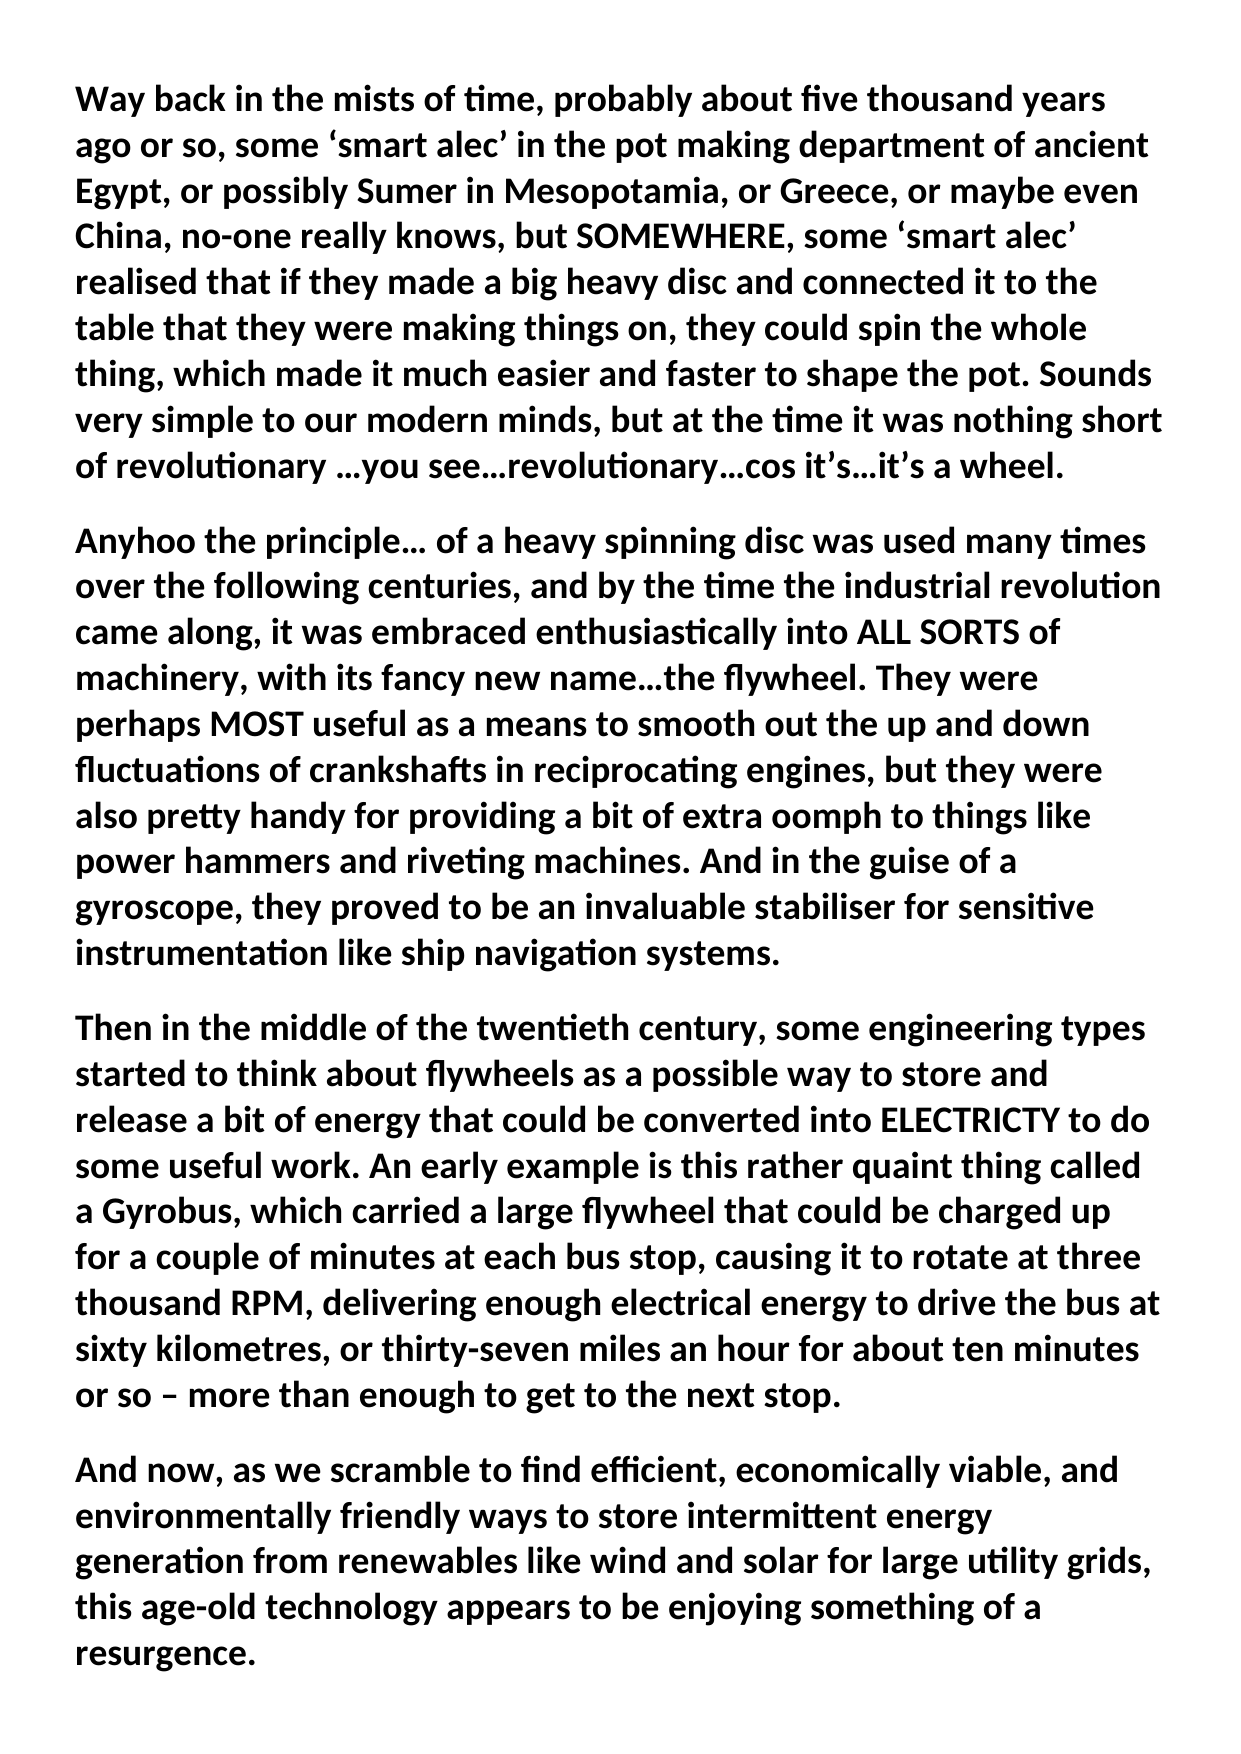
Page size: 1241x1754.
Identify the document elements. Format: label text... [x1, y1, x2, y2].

text Anyhoo the principle… of a heavy spinning disc was used many times over the following centuries, and by the time the industrial revolution came along, it was embraced enthusiastically into ALL SORTS of machinery, with its fancy new name…the flywheel. They were perhaps MOST useful as a means to smooth out the up and down fluctuations of crankshafts in reciprocating engines, but they were also pretty handy for providing a bit of extra oomph to things like power hammers and riveting machines. And in the guise of a gyroscope, they proved to be an invaluable stabiliser for sensitive instrumentation like ship navigation systems. [75, 517, 1165, 975]
text And now, as we scramble to find efficient, economically viable, and environmentally friendly ways to store intermittent energy generation from renewables like wind and solar for large utility grids, this age-old technology appears to be enjoying something of a resurgence. [75, 1446, 1165, 1675]
text Then in the middle of the twentieth century, some engineering types started to think about flywheels as a possible way to store and release a bit of energy that could be converted into ELECTRICTY to do some useful work. An early example is this rather quaint thing called a Gyrobus, which carried a large flywheel that could be charged up for a couple of minutes at each bus stop, causing it to rotate at three thousand RPM, delivering enough electrical energy to drive the bus at sixty kilometres, or thirty-seven miles an hour for about ten minutes or so – more than enough to get to the next stop. [75, 1004, 1165, 1417]
text Way back in the mists of time, probably about five thousand years ago or so, some ‘smart alec’ in the pot making department of ancient Egypt, or possibly Sumer in Mesopotamia, or Greece, or maybe even China, no-one really knows, but SOMEWHERE, some ‘smart alec’ realised that if they made a big heavy disc and connected it to the table that they were making things on, they could spin the whole thing, which made it much easier and faster to shape the pot. Sounds very simple to our modern minds, but at the time it was nothing short of revolutionary …you see…revolutionary…cos it’s…it’s a wheel. [75, 75, 1165, 487]
